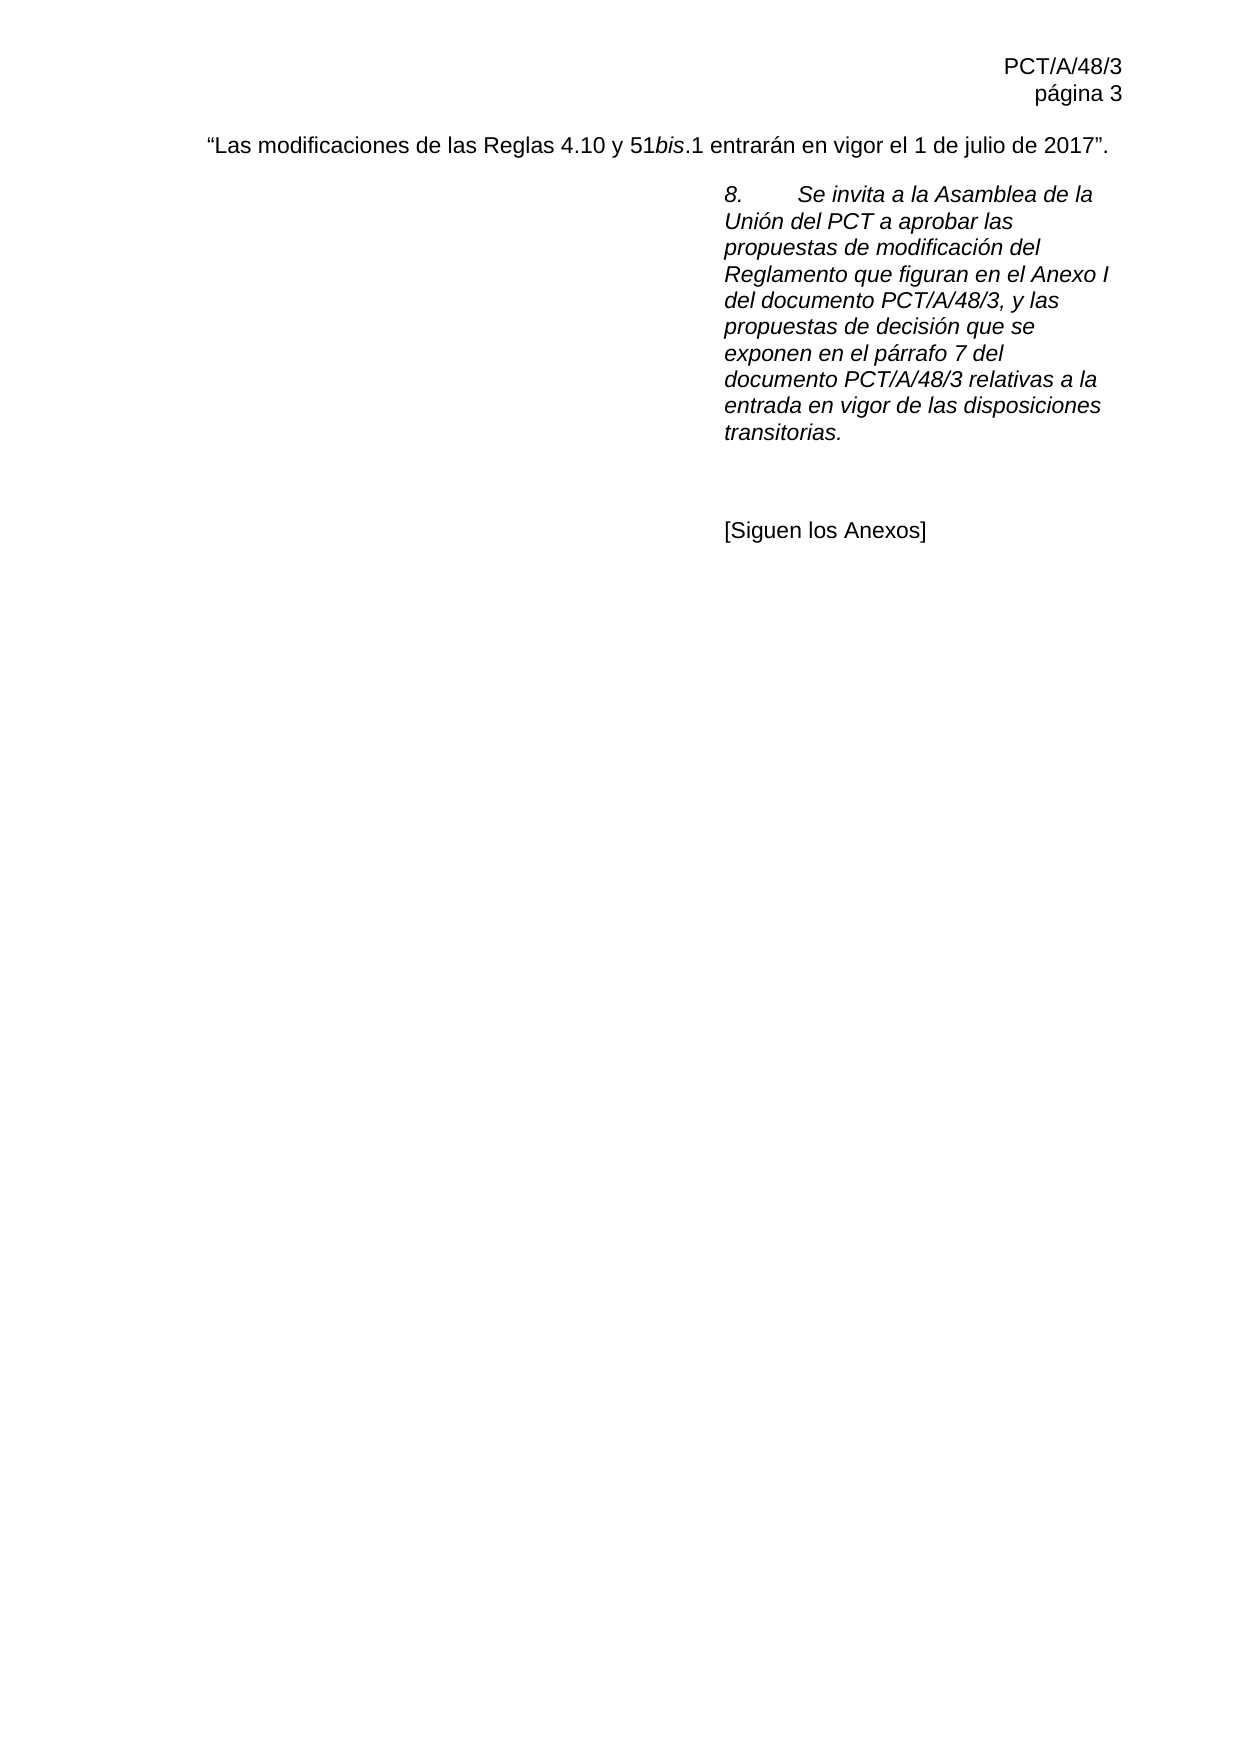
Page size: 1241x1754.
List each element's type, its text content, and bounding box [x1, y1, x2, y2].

text Se invita a la Asamblea de la Unión del PCT a aprobar las propuestas de modificación del Reglamento que figuran en el Anexo I del documento PCT/A/48/3, y las propuestas de decisión que se exponen en el párrafo 7 del documento PCT/A/48/3 relativas a la entrada en vigor de las disposiciones transitorias. [724, 181, 1122, 445]
list “Las modificaciones de las Reglas 4.10 y 51bis.1 entrarán en vigor el 1 de julio de 2017”. [207, 132, 1122, 158]
list [Siguen los Anexos] [724, 517, 1122, 543]
